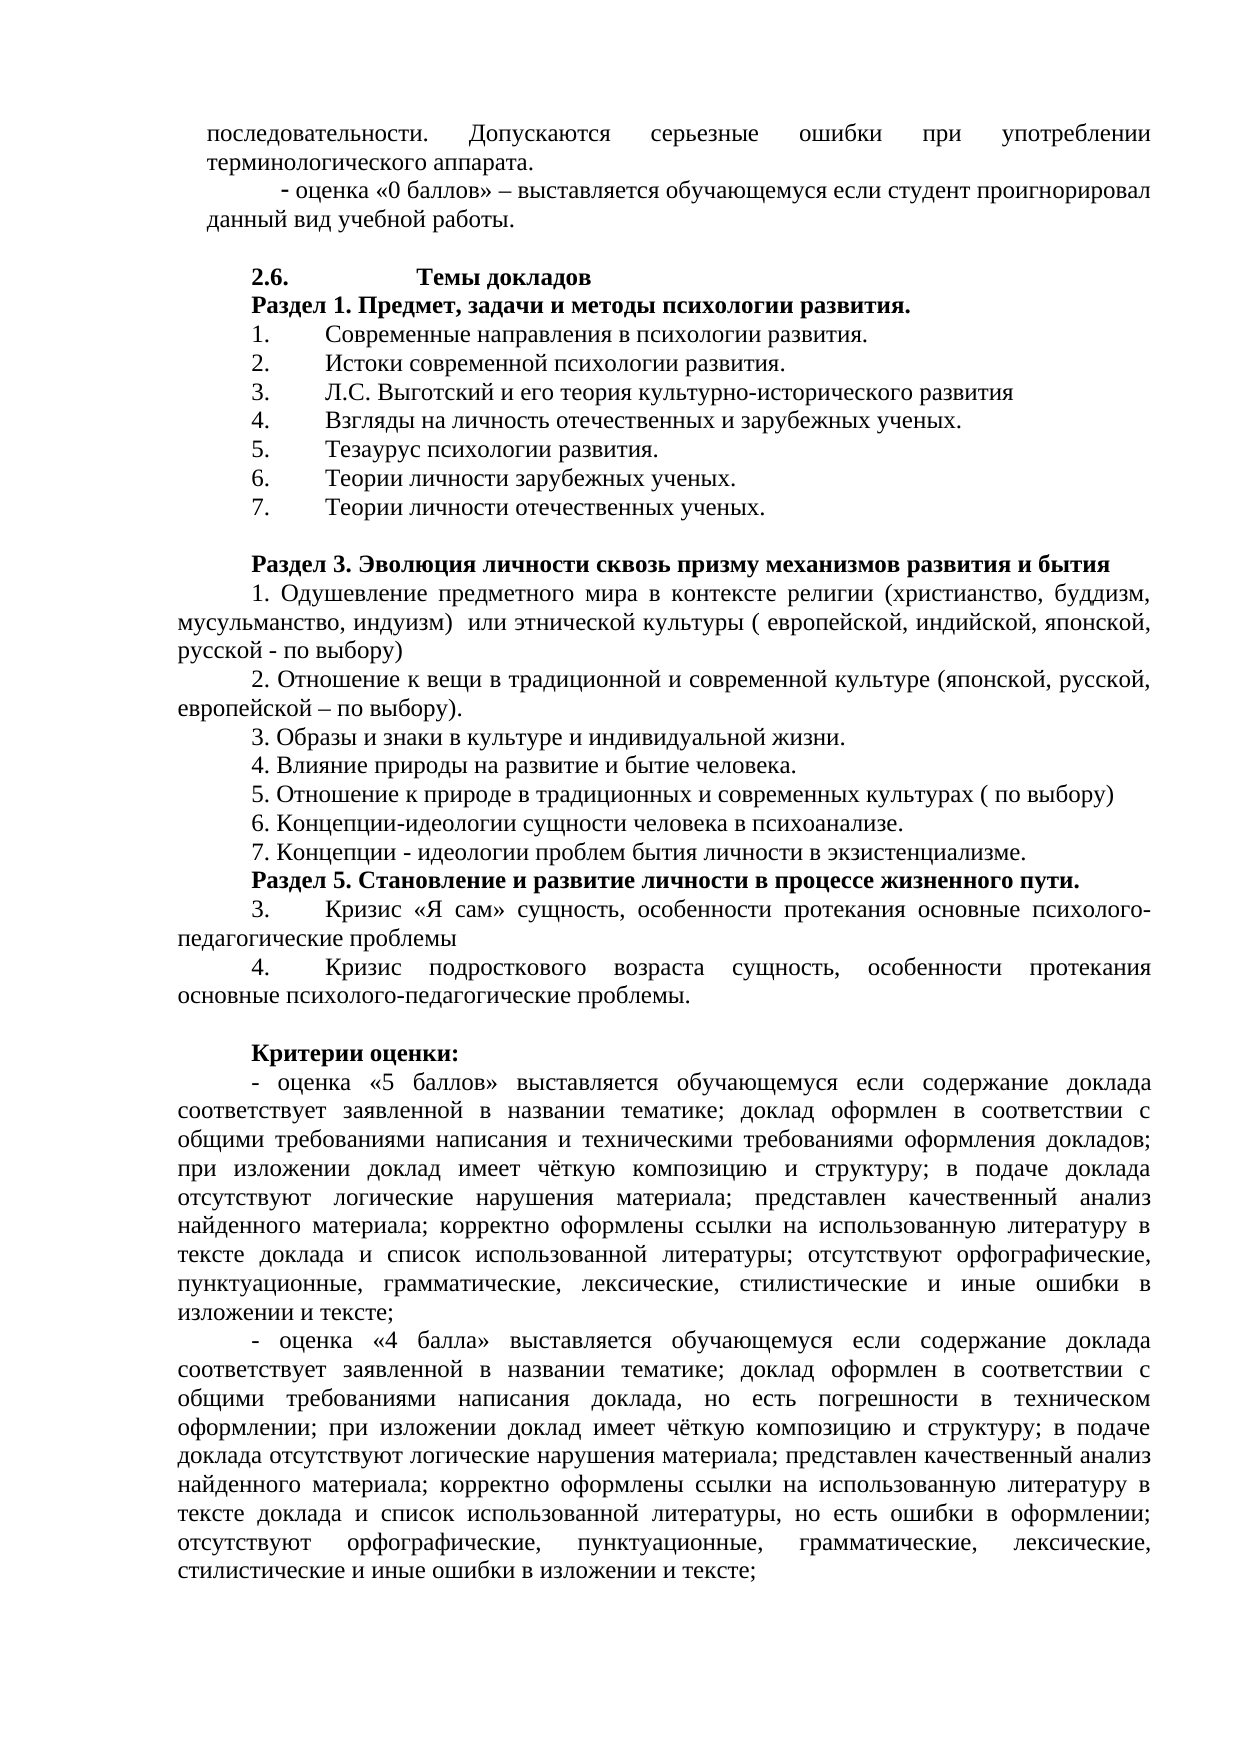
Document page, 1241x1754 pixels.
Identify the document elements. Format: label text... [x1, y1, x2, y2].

text - оценка «5 баллов» выставляется обучающемуся если содержание доклада соответствует заявленной в названии тематике; доклад оформлен в соответствии с общими требованиями написания и техническими требованиями оформления докладов; при изложении доклад имеет чёткую композицию и структуру; в подаче доклада отсутствуют логические нарушения материала; представлен качественный анализ найденного материала; корректно оформлены ссылки на использованную литературу в тексте доклада и список использованной литературы; отсутствуют орфографические, пунктуационные, грамматические, лексические, стилистические и иные ошибки в изложении и тексте; [177, 1067, 1152, 1326]
text Раздел 3. Эволюция личности сквозь призму механизмов развития и бытия [177, 549, 1152, 578]
text 7. Концепции - идеологии проблем бытия личности в экзистенциализме. [177, 837, 1152, 866]
text Раздел 5. Становление и развитие личности в процессе жизненного пути. [177, 866, 1152, 894]
text 6. Концепции-идеологии сущности человека в психоанализе. [177, 808, 1152, 837]
list Теории личности отечественных ученых. [177, 492, 1152, 521]
list Кризис подросткового возраста сущность, особенности протекания основные психолого-педагогические проблемы. [177, 952, 1152, 1009]
text 4. Влияние природы на развитие и бытие человека. [177, 751, 1152, 779]
text Раздел 1. Предмет, задачи и методы психологии развития. [177, 291, 1152, 319]
list Современные направления в психологии развития. [177, 319, 1152, 348]
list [207, 118, 1152, 176]
list Теории личности зарубежных ученых. [177, 463, 1152, 492]
list Тезаурус психологии развития. [177, 434, 1152, 463]
text 5. Отношение к природе в традиционных и современных культурах ( по выбору) [177, 779, 1152, 808]
text 3. Образы и знаки в культуре и индивидуальной жизни. [177, 722, 1152, 751]
list оценка «0 баллов» – выставляется обучающемуся если студент проигнорировал данный вид учебной работы. [207, 176, 1152, 233]
list Взгляды на личность отечественных и зарубежных ученых. [177, 406, 1152, 434]
text - оценка «4 балла» выставляется обучающемуся если содержание доклада соответствует заявленной в названии тематике; доклад оформлен в соответствии с общими требованиями написания доклада, но есть погрешности в техническом оформлении; при изложении доклад имеет чёткую композицию и структуру; в подаче доклада отсутствуют логические нарушения материала; представлен качественный анализ найденного материала; корректно оформлены ссылки на использованную литературу в тексте доклада и список использованной литературы, но есть ошибки в оформлении; отсутствуют орфографические, пунктуационные, грамматические, лексические, стилистические и иные ошибки в изложении и тексте; [177, 1326, 1152, 1584]
text 2. Отношение к вещи в традиционной и современной культуре (японской, русской, европейской – по выбору). [177, 664, 1152, 722]
list Истоки современной психологии развития. [177, 348, 1152, 377]
list Темы докладов [177, 262, 1152, 291]
list Л.С. Выготский и его теория культурно-исторического развития [177, 377, 1152, 406]
text 1. Одушевление предметного мира в контексте религии (христианство, буддизм, мусульманство, индуизм) или этнической культуры ( европейской, индийской, японской, русской - по выбору) [177, 578, 1152, 664]
list Кризис «Я сам» сущность, особенности протекания основные психолого-педагогические проблемы [177, 894, 1152, 952]
text Критерии оценки: [177, 1038, 1152, 1067]
